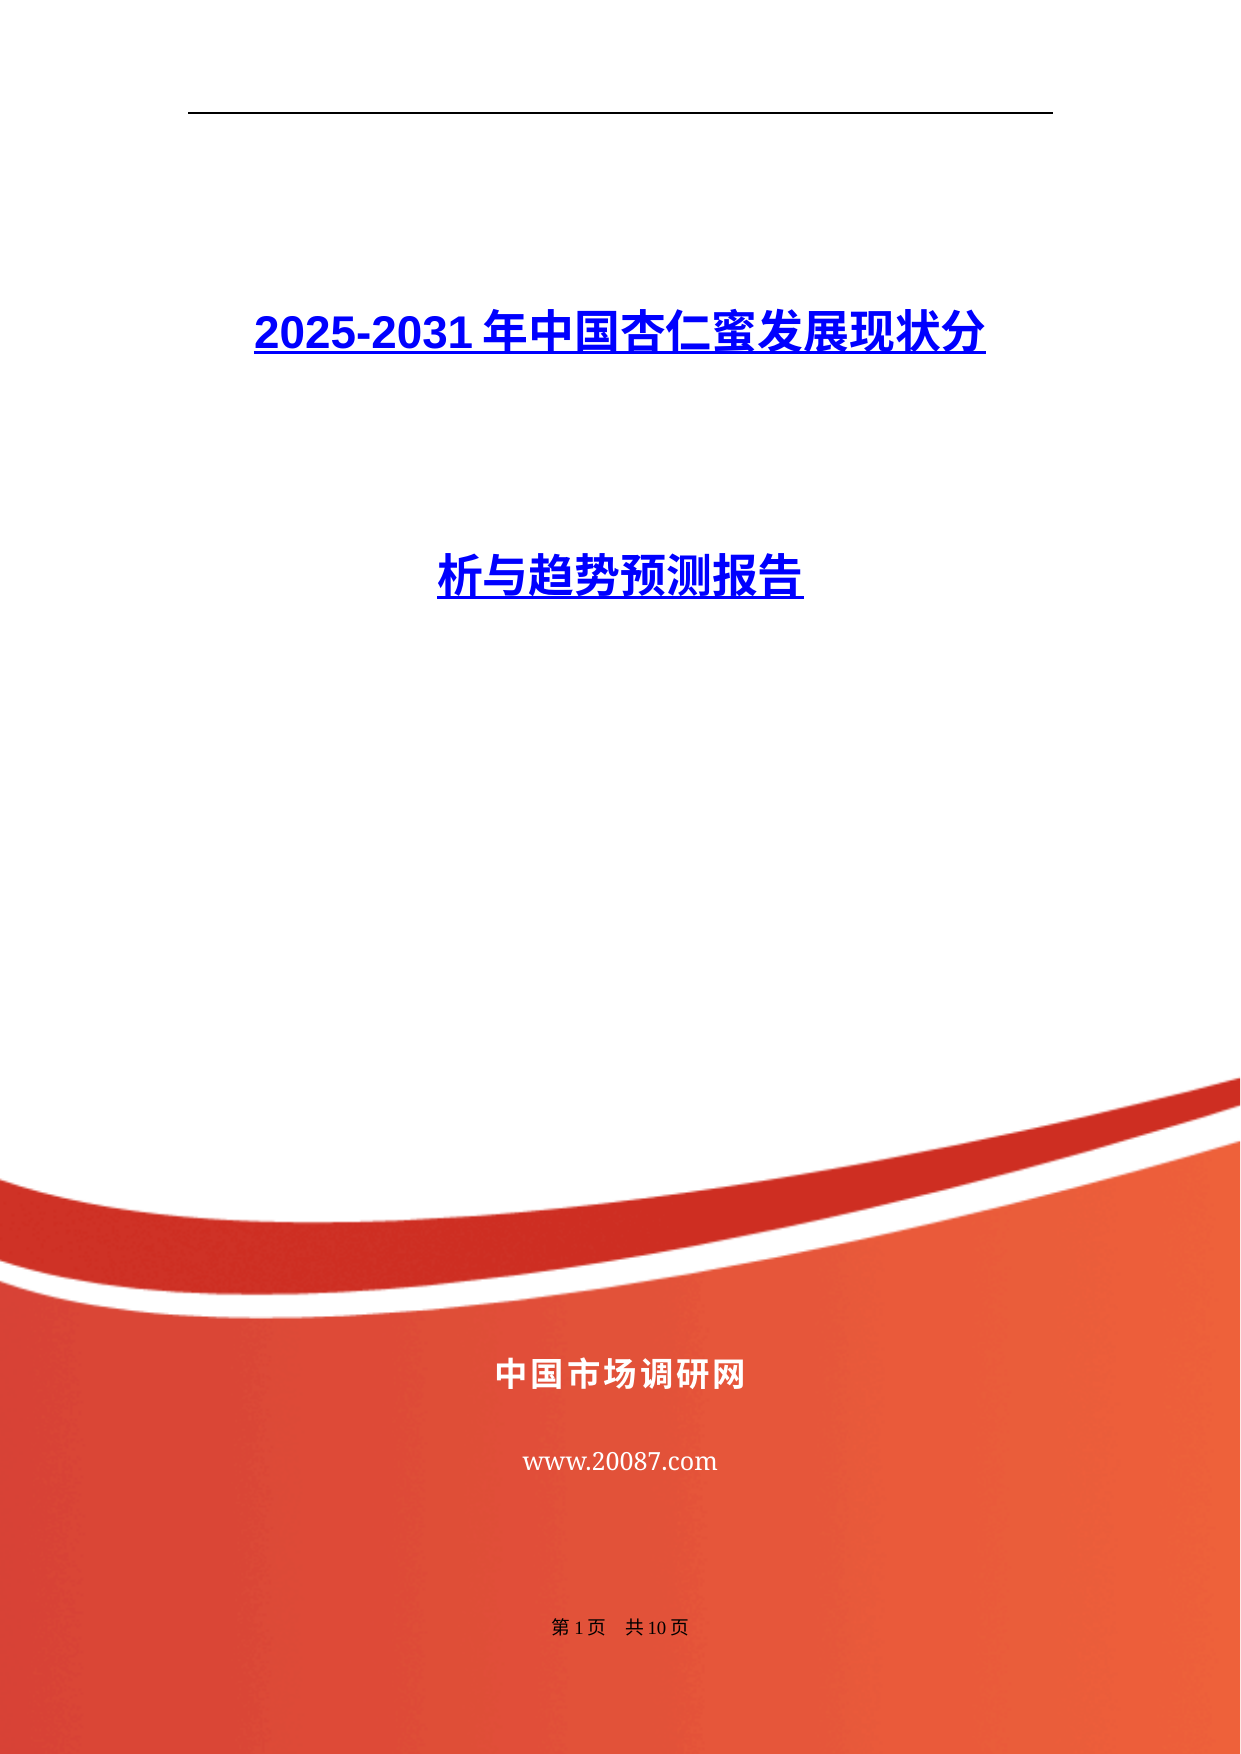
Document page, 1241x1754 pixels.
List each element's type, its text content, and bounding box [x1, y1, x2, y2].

table_header 2025-2031年中国杏仁蜜发展现状分析与趋势预测报告 [188, 207, 1053, 773]
text www.20087.com [187, 1428, 1053, 1493]
subtitle 中国市场调研网 [187, 1339, 1053, 1404]
picture [0, 1006, 1241, 1754]
